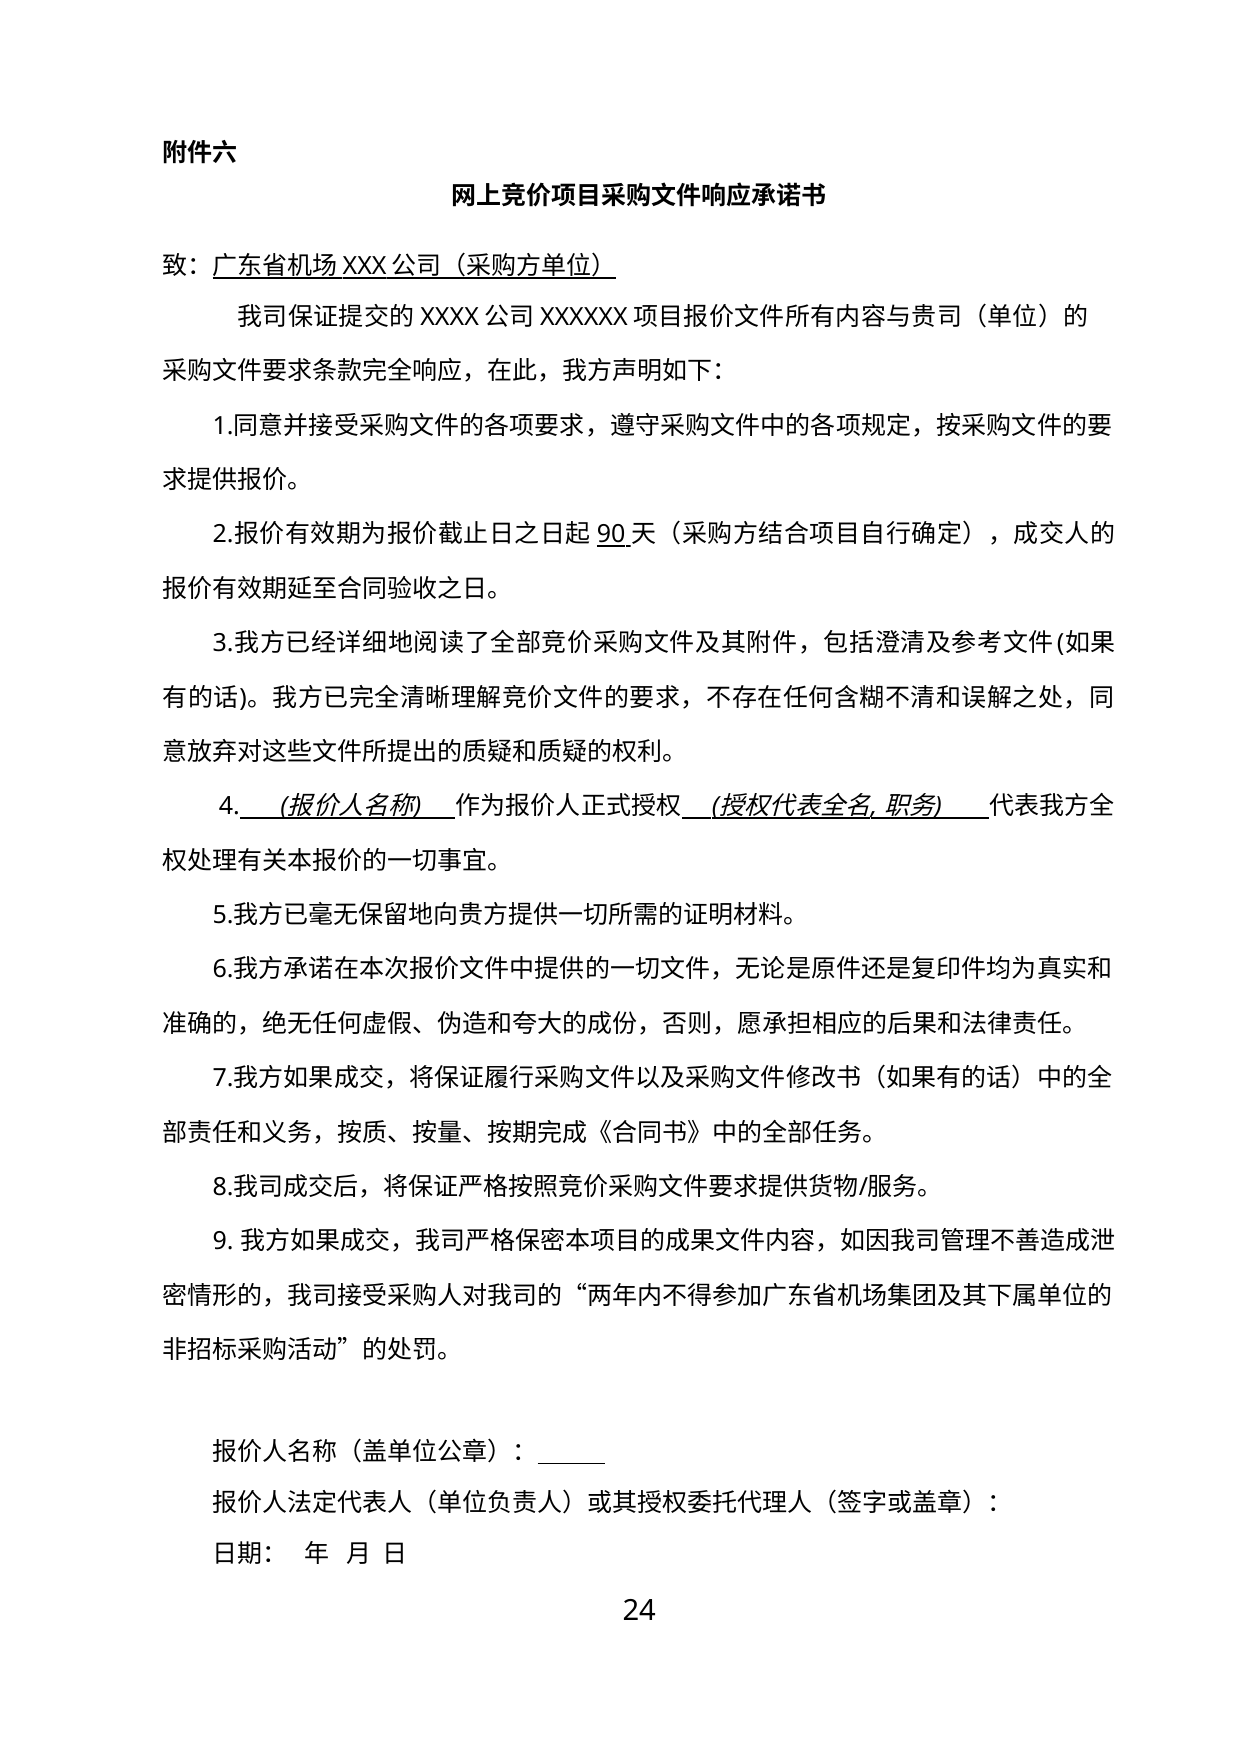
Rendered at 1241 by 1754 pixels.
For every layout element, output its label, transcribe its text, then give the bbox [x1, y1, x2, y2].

text 4. (报价人名称) 作为报价人正式授权 (授权代表全名, 职务) 代表我方全权处理有关本报价的一切事宜。 [162, 786, 1116, 876]
text 5.我方已毫无保留地向贵方提供一切所需的证明材料。 [162, 894, 1116, 931]
text 网上竞价项目采购文件响应承诺书 [162, 175, 1116, 212]
text 9. 我方如果成交，我司严格保密本项目的成果文件内容，如因我司管理不善造成泄密情形的，我司接受采购人对我司的“两年内不得参加广东省机场集团及其下属单位的非招标采购活动”的处罚。 [162, 1221, 1116, 1366]
text 1.同意并接受采购文件的各项要求，遵守采购文件中的各项规定，按采购文件的要求提供报价。 [162, 405, 1116, 496]
text 7.我方如果成交，将保证履行采购文件以及采购文件修改书（如果有的话）中的全部责任和义务，按质、按量、按期完成《合同书》中的全部任务。 [162, 1058, 1116, 1148]
text 日期： 年 月 日 [162, 1533, 1116, 1569]
text 2.报价有效期为报价截止日之日起90天（采购方结合项目自行确定），成交人的报价有效期延至合同验收之日。 [162, 514, 1116, 604]
text 报价人法定代表人（单位负责人）或其授权委托代理人（签字或盖章）： [162, 1482, 1116, 1518]
text 3.我方已经详细地阅读了全部竞价采购文件及其附件，包括澄清及参考文件(如果有的话)。我方已完全清晰理解竞价文件的要求，不存在任何含糊不清和误解之处，同意放弃对这些文件所提出的质疑和质疑的权利。 [162, 623, 1116, 768]
text 附件六 [162, 132, 1116, 168]
text 报价人名称（盖单位公章）： [162, 1432, 1116, 1468]
text 我司保证提交的XXXX公司XXXXXX项目报价文件所有内容与贵司（单位）的采购文件要求条款完全响应，在此，我方声明如下： [162, 296, 1090, 387]
text 8.我司成交后，将保证严格按照竞价采购文件要求提供货物/服务。 [162, 1166, 1116, 1203]
text 6.我方承诺在本次报价文件中提供的一切文件，无论是原件还是复印件均为真实和准确的，绝无任何虚假、伪造和夸大的成份，否则，愿承担相应的后果和法律责任。 [162, 949, 1116, 1039]
text 致：广东省机场XXX公司（采购方单位） [162, 246, 1116, 282]
